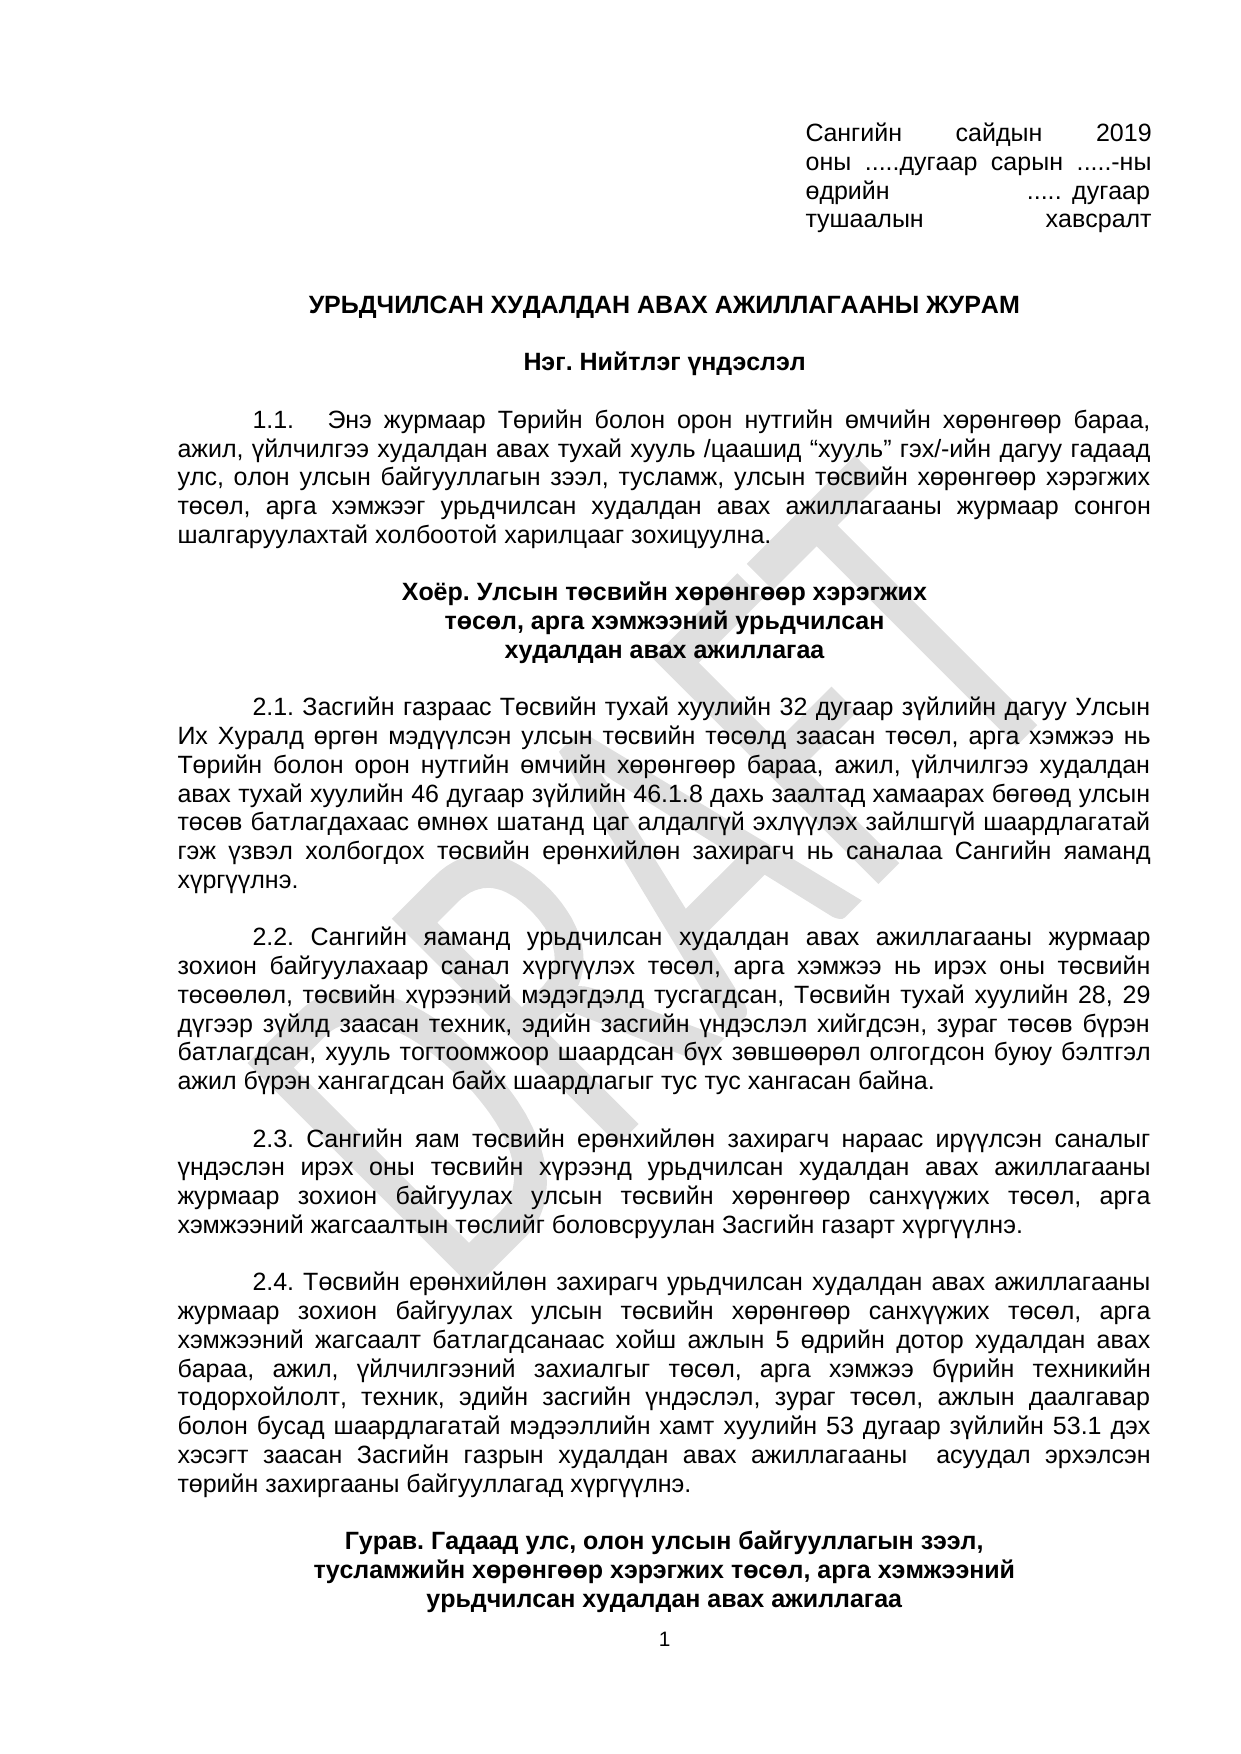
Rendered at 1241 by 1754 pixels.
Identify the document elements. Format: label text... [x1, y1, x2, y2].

text тусламжийн хөрөнгөөр хэрэгжих төсөл, арга хэмжээний [177, 1555, 1152, 1584]
text Хоёр. Улсын төсвийн хөрөнгөөр хэрэгжих [177, 577, 1152, 606]
list Энэ журмаар Төрийн болон орон нутгийн өмчийн хөрөнгөөр бараа, ажил, үйлчилгээ худалдан авах тухай хууль /цаашид “хууль” гэх/-ийн дагуу гадаад улс, олон улсын байгууллагын зээл, тусламж, улсын төсвийн хөрөнгөөр хэрэгжих төсөл, арга хэмжээг урьдчилсан худалдан авах ажиллагааны журмаар сонгон шалгаруулахтай холбоотой харилцааг зохицуулна. [177, 405, 1152, 549]
text УРЬДЧИЛСАН ХУДАЛДАН АВАХ АЖИЛЛАГААНЫ ЖУРАМ [177, 290, 1152, 319]
text Гурав. Гадаад улс, олон улсын байгууллагын зээл, [177, 1526, 1152, 1555]
text 2.3. Сангийн яам төсвийн ерөнхийлөн захирагч нараас ирүүлсэн саналыг үндэслэн ирэх оны төсвийн хүрээнд урьдчилсан худалдан авах ажиллагааны журмаар зохион байгуулах улсын төсвийн хөрөнгөөр санхүүжих төсөл, арга хэмжээний жагсаалтын төслийг боловсруулан Засгийн газарт хүргүүлнэ. [177, 1124, 1152, 1239]
text урьдчилсан худалдан авах ажиллагаа [177, 1584, 1152, 1612]
text Сангийн сайдын 2019 оны .....дугаар сарын .....-ны өдрийн ..... дугаар тушаалын хавсралт [805, 118, 1152, 261]
text худалдан авах ажиллагаа [177, 635, 1152, 664]
text 2.2. Сангийн яаманд урьдчилсан худалдан авах ажиллагааны журмаар зохион байгуулахаар санал хүргүүлэх төсөл, арга хэмжээ нь ирэх оны төсвийн төсөөлөл, төсвийн хүрээний мэдэгдэлд тусгагдсан, Төсвийн тухай хуулийн 28, 29 дүгээр зүйлд заасан техник, эдийн засгийн үндэслэл хийгдсэн, зураг төсөв бүрэн батлагдсан, хууль тогтоомжоор шаардсан бүх зөвшөөрөл олгогдсон буюу бэлтгэл ажил бүрэн хангагдсан байх шаардлагыг тус тус хангасан байна. [177, 922, 1152, 1095]
text Нэг. Нийтлэг үндэслэл [177, 347, 1152, 376]
text 2.1. Засгийн газраас Төсвийн тухай хуулийн 32 дугаар зүйлийн дагуу Улсын Их Хуралд өргөн мэдүүлсэн улсын төсвийн төсөлд заасан төсөл, арга хэмжээ нь Төрийн болон орон нутгийн өмчийн хөрөнгөөр бараа, ажил, үйлчилгээ худалдан авах тухай хуулийн 46 дугаар зүйлийн 46.1.8 дахь заалтад хамаарах бөгөөд улсын төсөв батлагдахаас өмнөх шатанд цаг алдалгүй эхлүүлэх зайлшгүй шаардлагатай гэж үзвэл холбогдох төсвийн ерөнхийлөн захирагч нь саналаа Сангийн яаманд хүргүүлнэ. [177, 692, 1152, 894]
text төсөл, арга хэмжээний урьдчилсан [177, 606, 1152, 635]
text 2.4. Төсвийн ерөнхийлөн захирагч урьдчилсан худалдан авах ажиллагааны журмаар зохион байгуулах улсын төсвийн хөрөнгөөр санхүүжих төсөл, арга хэмжээний жагсаалт батлагдсанаас хойш ажлын 5 өдрийн дотор худалдан авах бараа, ажил, үйлчилгээний захиалгыг төсөл, арга хэмжээ бүрийн техникийн тодорхойлолт, техник, эдийн засгийн үндэслэл, зураг төсөл, ажлын даалгавар болон бусад шаардлагатай мэдээллийн хамт хуулийн 53 дугаар зүйлийн 53.1 дэх хэсэгт заасан Засгийн газрын худалдан авах ажиллагааны асуудал эрхэлсэн төрийн захиргааны байгууллагад хүргүүлнэ. [177, 1267, 1152, 1497]
